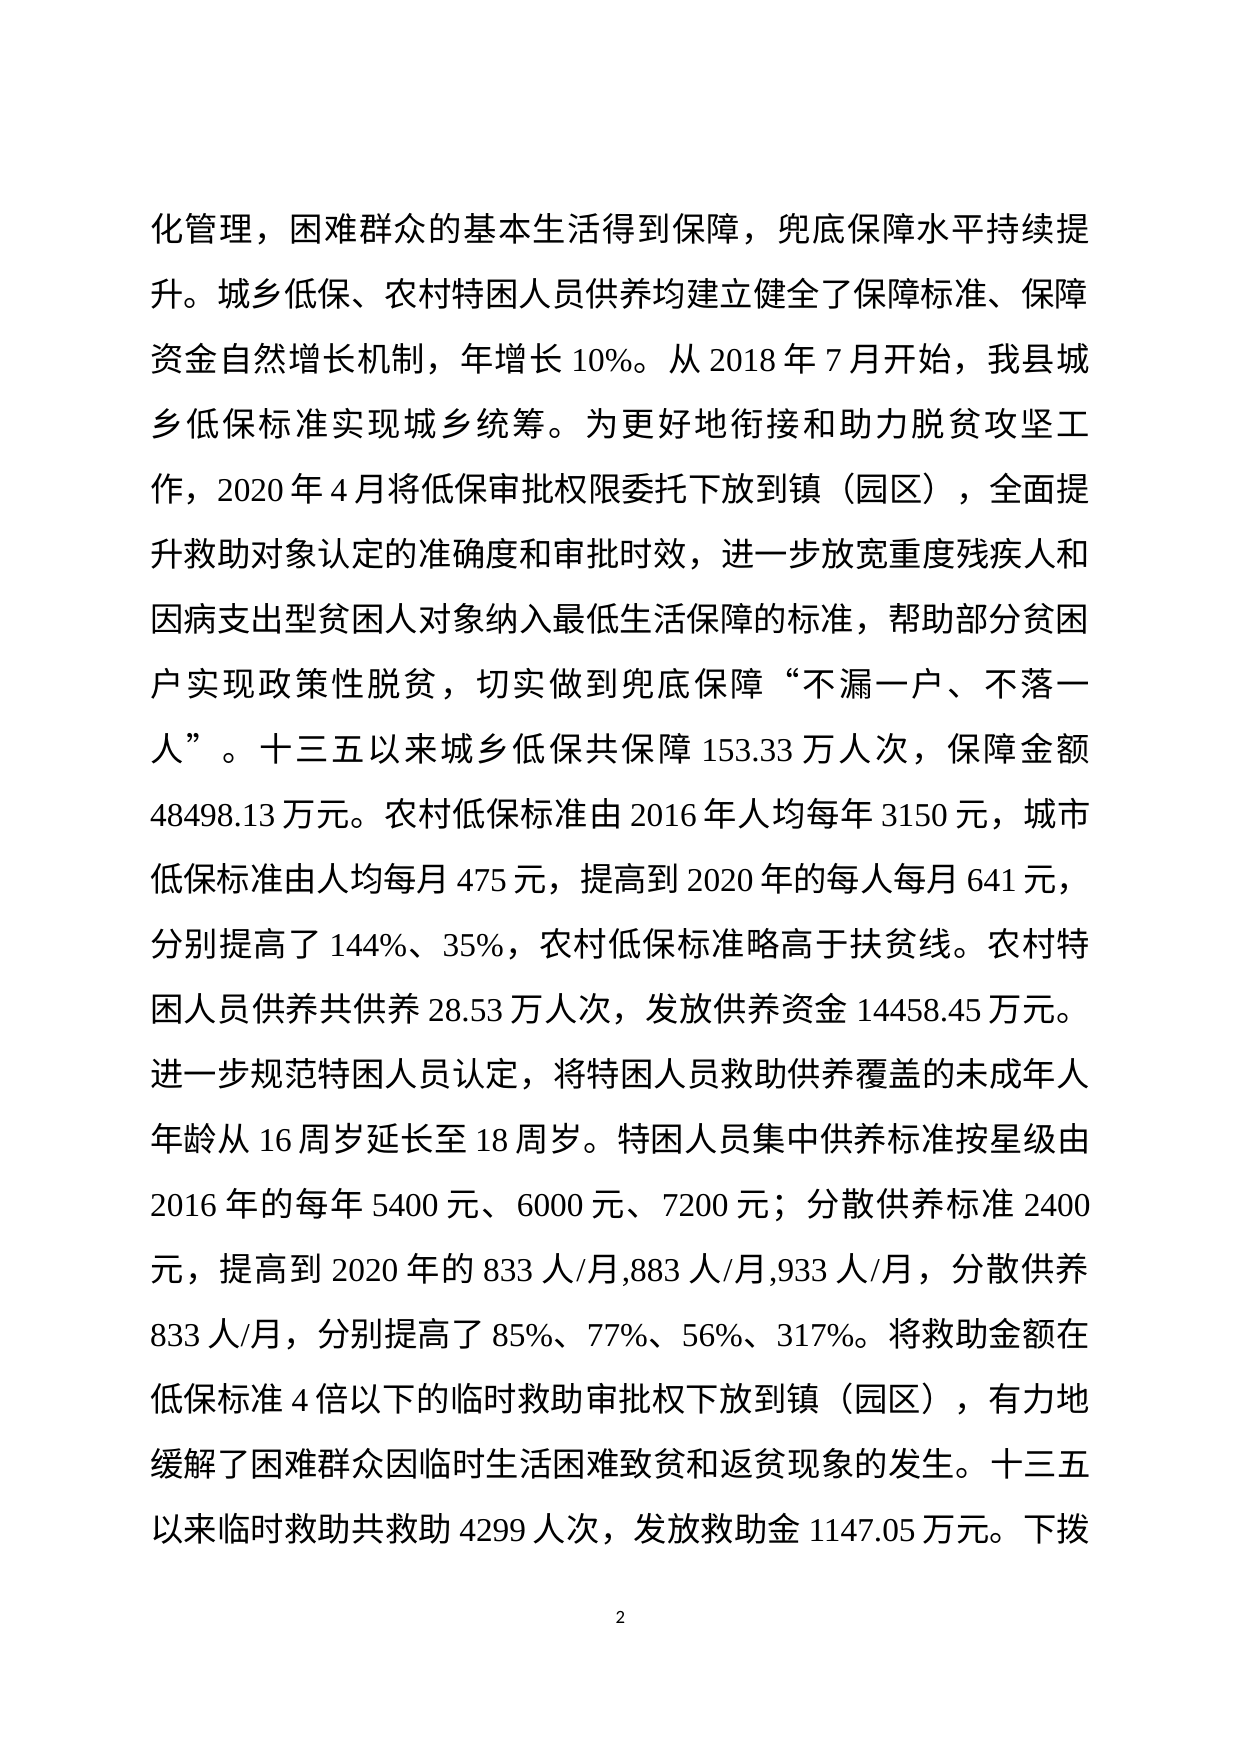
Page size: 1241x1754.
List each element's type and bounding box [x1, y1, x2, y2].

text [150, 194, 1090, 1559]
